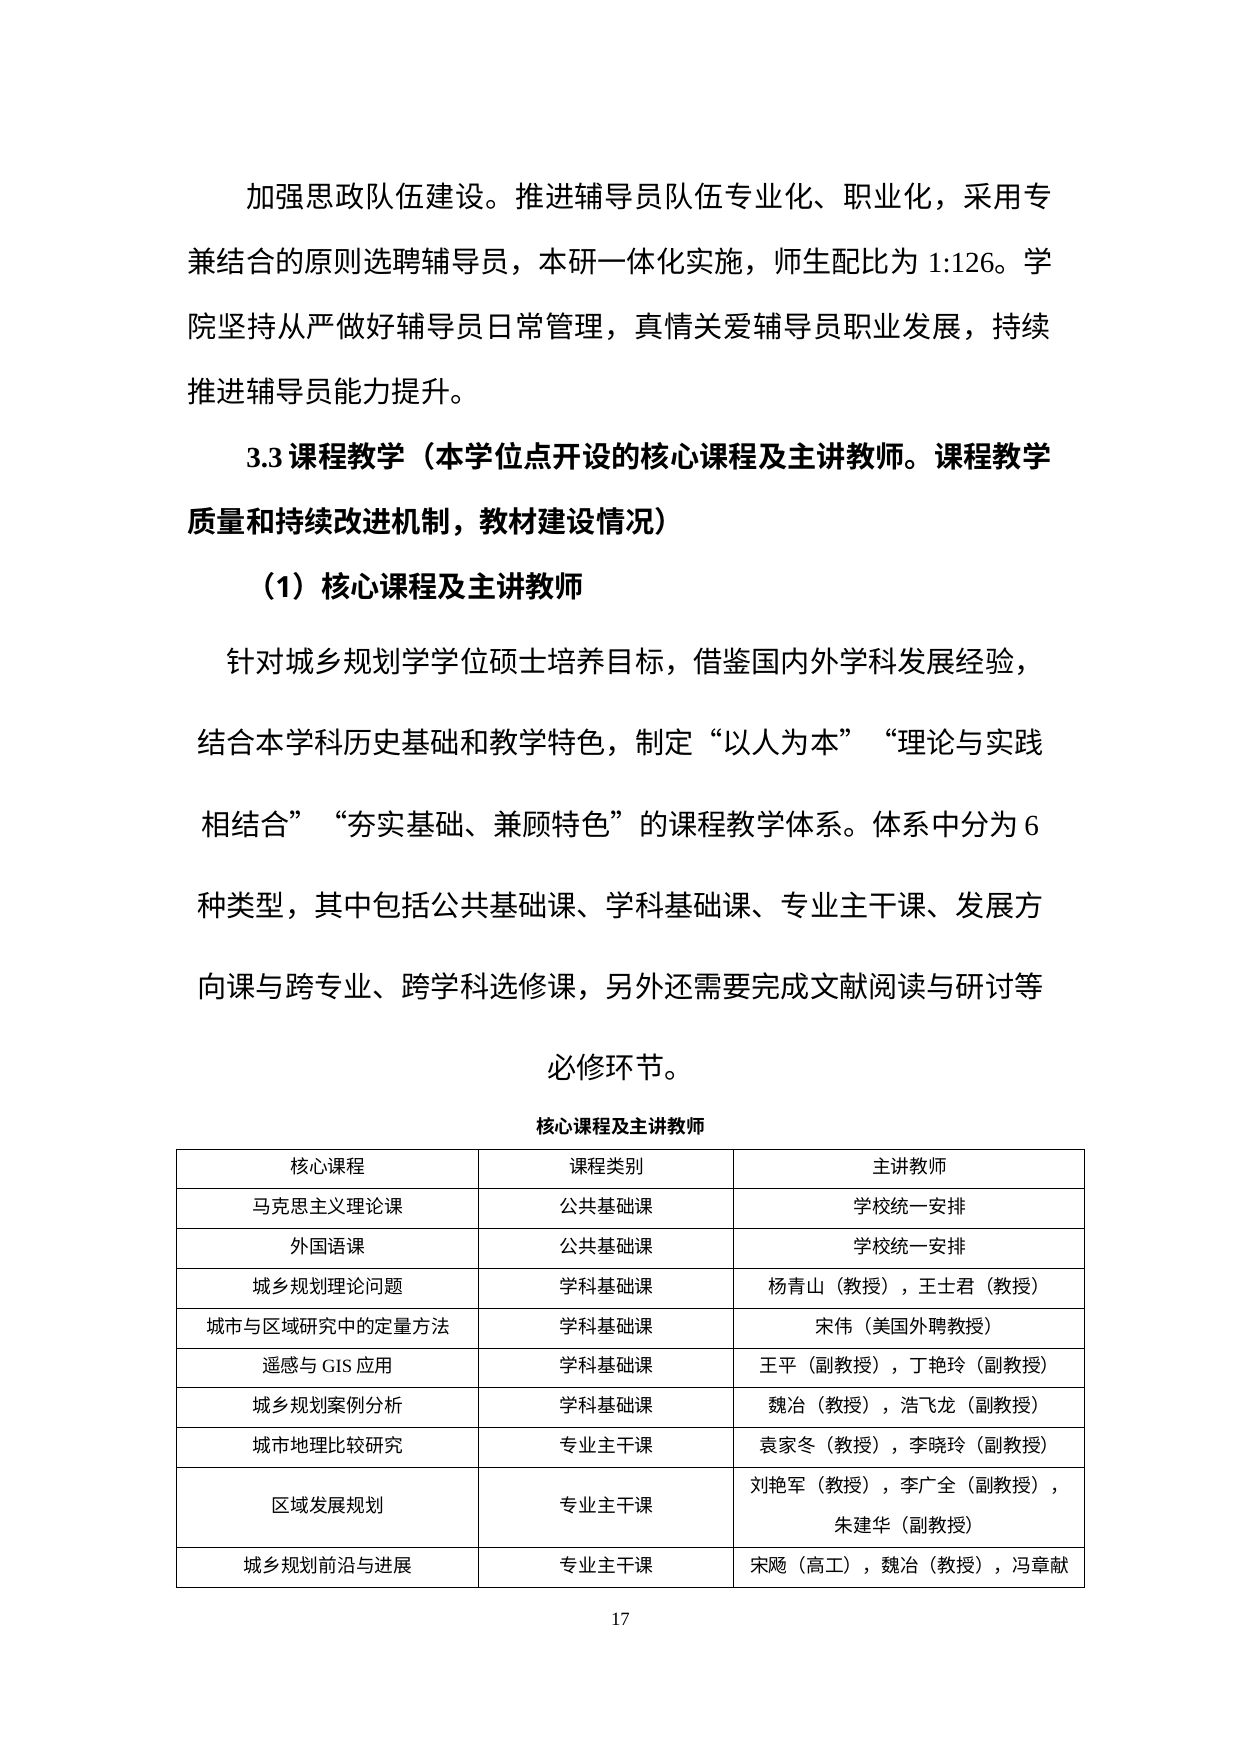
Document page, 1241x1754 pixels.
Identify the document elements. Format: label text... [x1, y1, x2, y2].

table_cell 外国语课 [177, 1229, 478, 1268]
table_cell 学科基础课 [479, 1388, 733, 1427]
table_cell 杨青山（教授），王士君（教授） [734, 1269, 1084, 1308]
table_cell 城市与区域研究中的定量方法 [177, 1309, 478, 1347]
table_cell 王平（副教授），丁艳玲（副教授） [734, 1349, 1084, 1387]
text 核心课程及主讲教师 [187, 1109, 1053, 1142]
table_cell 城市地理比较研究 [177, 1428, 478, 1467]
table_cell 专业主干课 [479, 1548, 733, 1587]
table_cell 学科基础课 [479, 1309, 733, 1347]
text 加强思政队伍建设。推进辅导员队伍专业化、职业化，采用专兼结合的原则选聘辅导员，本研一体化实施，师生配比为1:126。学院坚持从严做好辅导员日常管理，真情关爱辅导员职业发展，持续推进辅导员能力提升。 [187, 162, 1053, 422]
table_cell 专业主干课 [479, 1468, 733, 1547]
table_cell 城乡规划前沿与进展 [177, 1548, 478, 1587]
table_cell 魏冶（教授），浩飞龙（副教授） [734, 1388, 1084, 1427]
text （1）核心课程及主讲教师 [187, 552, 1053, 617]
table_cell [734, 1548, 1084, 1587]
table_cell 袁家冬（教授），李晓玲（副教授） [734, 1428, 1084, 1467]
table_header 课程类别 [479, 1150, 733, 1188]
table_cell 学科基础课 [479, 1269, 733, 1308]
table_header 主讲教师 [734, 1150, 1084, 1188]
table_cell 公共基础课 [479, 1189, 733, 1228]
table_cell 学科基础课 [479, 1349, 733, 1387]
table_cell 马克思主义理论课 [177, 1189, 478, 1228]
table_cell 刘艳军（教授），李广全（副教授），朱建华（副教授） [734, 1468, 1084, 1547]
table_cell 遥感与GIS应用 [177, 1349, 478, 1387]
table_cell 专业主干课 [479, 1428, 733, 1467]
text 针对城乡规划学学位硕士培养目标，借鉴国内外学科发展经验，结合本学科历史基础和教学特色，制定“以人为本”“理论与实践相结合”“夯实基础、兼顾特色”的课程教学体系。体系中分为6种类型，其中包括公共基础课、学科基础课、专业主干课、发展方向课与跨专业、跨学科选修课，另外还需要完成文献阅读与研讨等必修环节。 [187, 627, 1053, 1099]
table_cell 城乡规划理论问题 [177, 1269, 478, 1308]
table_cell 学校统一安排 [734, 1229, 1084, 1268]
table_cell 学校统一安排 [734, 1189, 1084, 1228]
table_header 核心课程 [177, 1150, 478, 1188]
table_cell 城乡规划案例分析 [177, 1388, 478, 1427]
table_cell 宋伟（美国外聘教授） [734, 1309, 1084, 1347]
table_cell 区域发展规划 [177, 1468, 478, 1547]
text 3.3课程教学（本学位点开设的核心课程及主讲教师。课程教学质量和持续改进机制，教材建设情况） [187, 422, 1053, 552]
table_cell 公共基础课 [479, 1229, 733, 1268]
